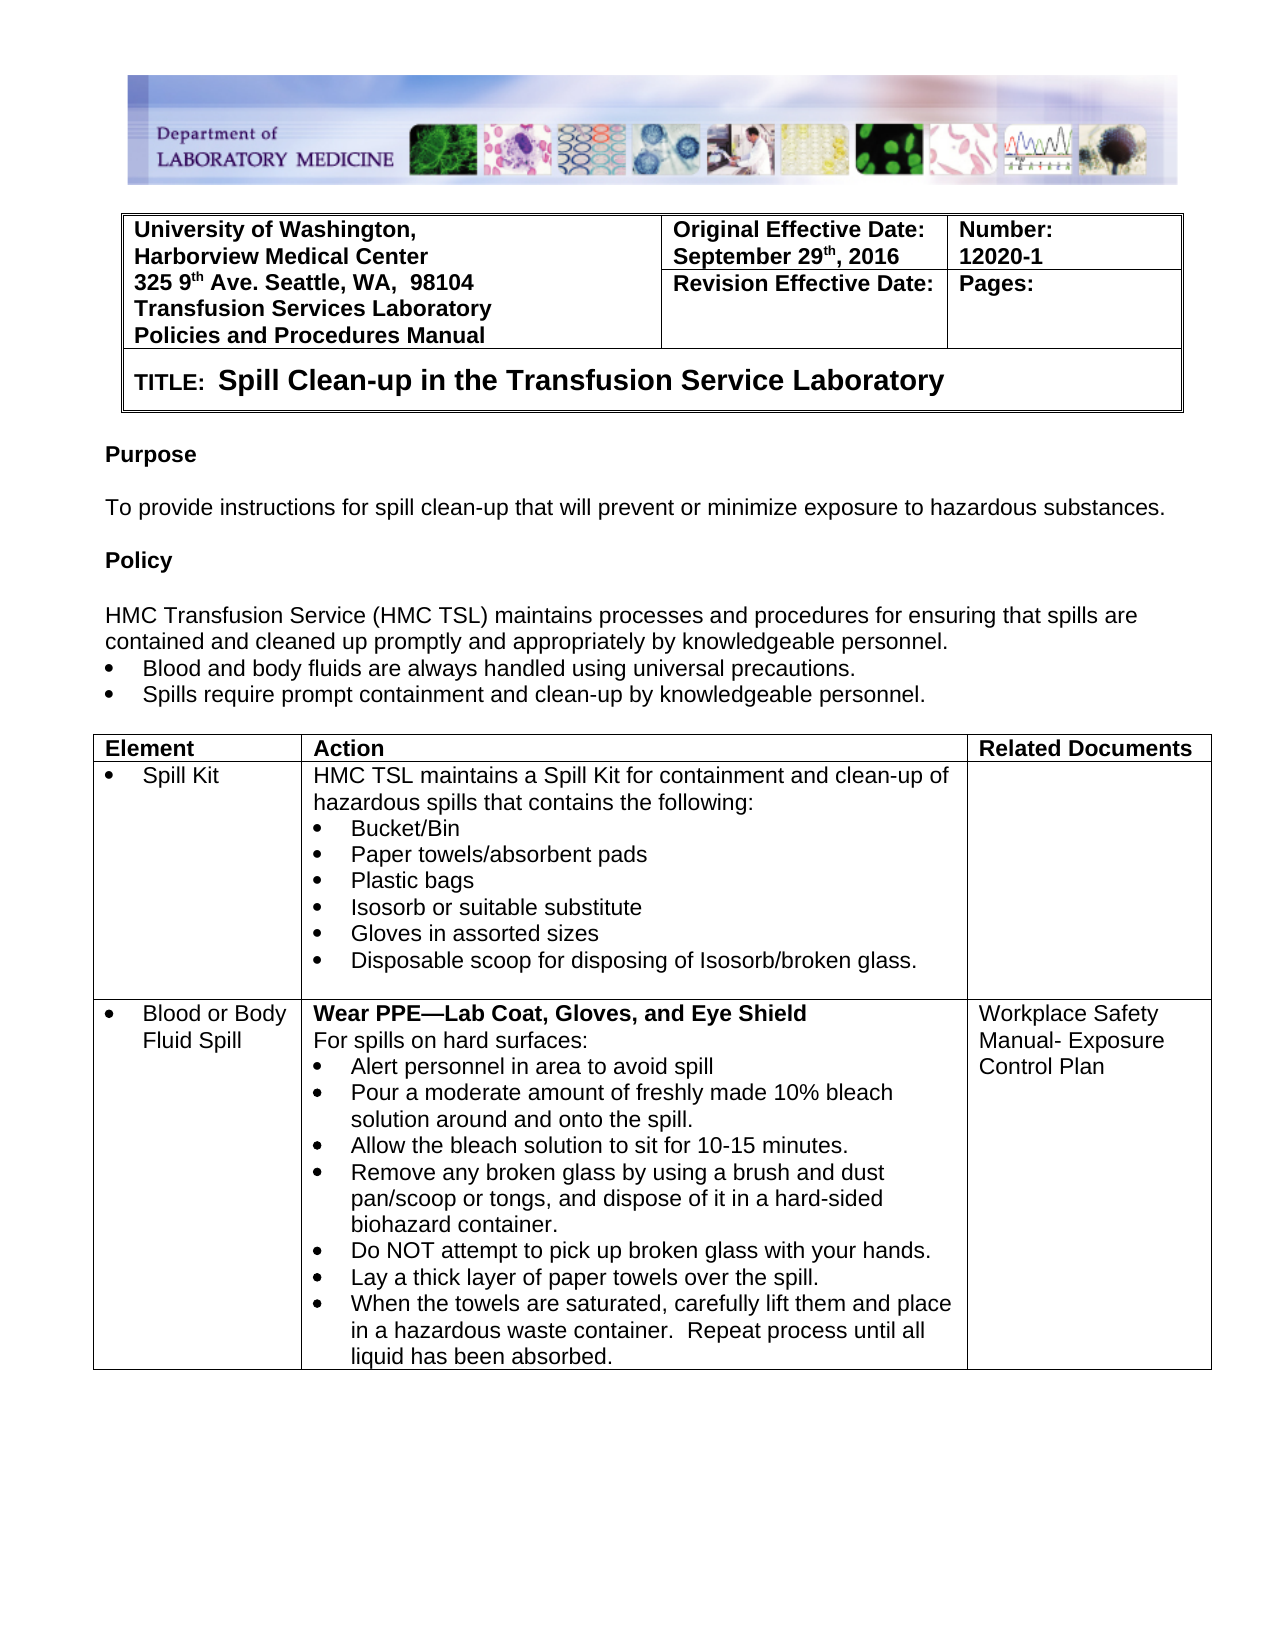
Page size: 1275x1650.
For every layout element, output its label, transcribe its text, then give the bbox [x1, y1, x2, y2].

list Spills require prompt containment and clean-up by knowledgeable personnel. [105, 681, 1200, 707]
text Purpose [105, 441, 1200, 468]
table_cell Spill Kit [94, 762, 301, 999]
table_header Related Documents [968, 735, 1211, 761]
table_cell [968, 762, 1211, 999]
table_cell Workplace Safety Manual- Exposure Control Plan [968, 1000, 1211, 1369]
table_header Element [94, 735, 301, 761]
text To provide instructions for spill clean-up that will prevent or minimize exposure to hazardous substances. [105, 494, 1200, 520]
picture [127, 75, 1178, 185]
text HMC Transfusion Service (HMC TSL) maintains processes and procedures for ensuring that spills are contained and cleaned up promptly and appropriately by knowledgeable personnel. [105, 602, 1200, 654]
list Policy [105, 547, 1200, 573]
table_cell Blood or Body Fluid Spill [94, 1000, 301, 1369]
table_header Action [302, 735, 967, 761]
list Blood and body fluids are always handled using universal precautions. [105, 654, 1200, 681]
table_cell HMC TSL maintains a Spill Kit for containment and clean-up of hazardous spills that contains the following: Bucket/Bin Paper towels/absorbent pads Plastic bags Isosorb or suitable substitute Gloves in assorted sizes Disposable scoop for disposing of Isosorb/broken glass. [302, 762, 967, 999]
table_cell Wear PPE—Lab Coat, Gloves, and Eye Shield For spills on hard surfaces: Alert personnel in area to avoid spill Pour a moderate amount of freshly made 10% bleach solution around and onto the spill. Allow the bleach solution to sit for 10-15 minutes. Remove any broken glass by using a brush and dust pan/scoop or tongs, and dispose of it in a hard-sided biohazard container. Do NOT attempt to pick up broken glass with your hands. Lay a thick layer of paper towels over the spill. When the towels are saturated, carefully lift them and place in a hazardous waste container. Repeat process until all liquid has been absorbed. [302, 1000, 967, 1369]
